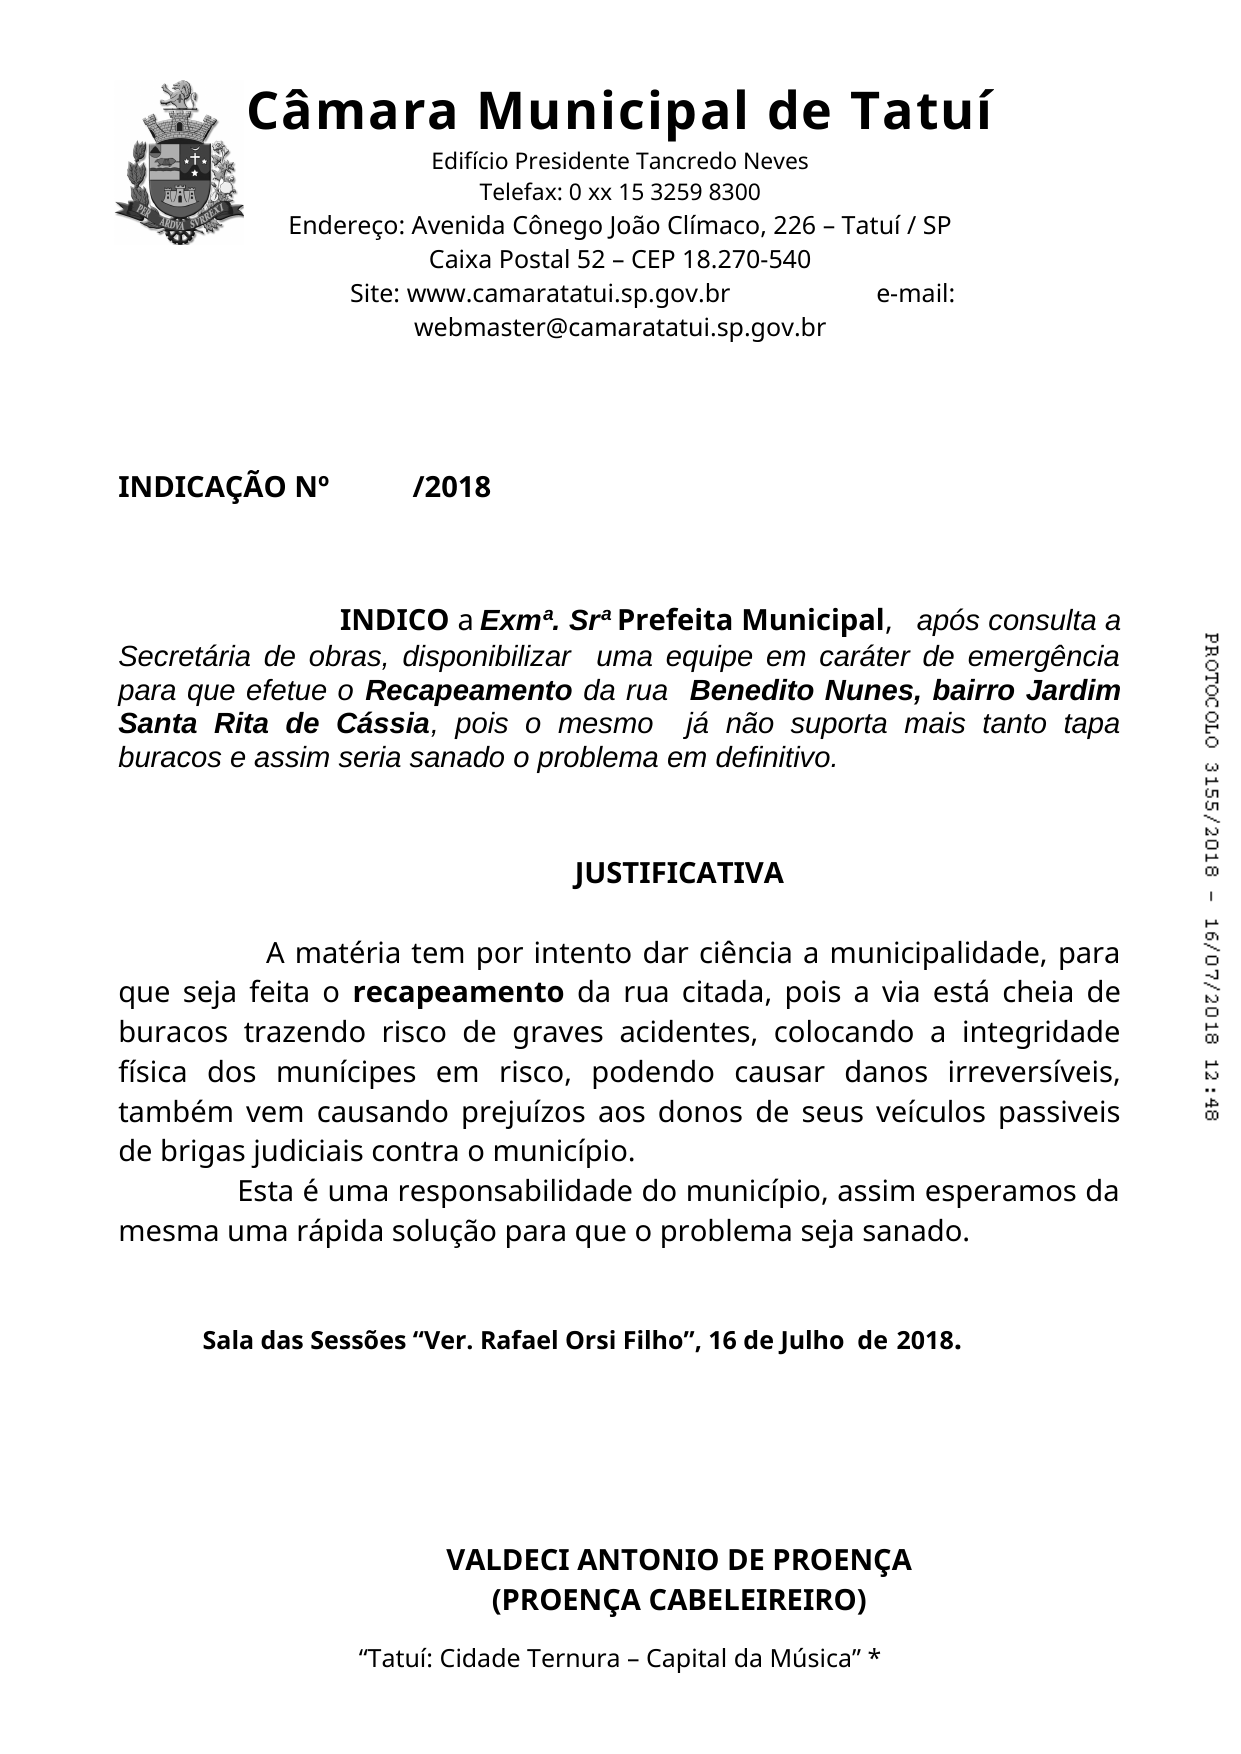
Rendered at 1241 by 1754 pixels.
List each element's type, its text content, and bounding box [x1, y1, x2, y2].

text Sala das Sessões “Ver. Rafael Orsi Filho”, 16 de Julho de 2018. [118, 1318, 1122, 1358]
text INDICAÇÃO Nº /2018 [118, 466, 1122, 506]
picture [1177, 629, 1241, 1125]
text VALDECI ANTONIO DE PROENÇA [236, 1539, 1122, 1579]
text A matéria tem por intento dar ciência a municipalidade, para que seja feita o recapeamento da rua citada, pois a via está cheia de buracos trazendo risco de graves acidentes, colocando a integridade física dos munícipes em risco, podendo causar danos irreversíveis, também vem causando prejuízos aos donos de seus veículos passiveis de brigas judiciais contra o município. [118, 932, 1122, 1170]
text INDICO a Exmª. Srª Prefeita Municipal, após consulta a Secretária de obras, disponibilizar uma equipe em caráter de emergência para que efetue o Recapeamento da rua Benedito Nunes, bairro Jardim Santa Rita de Cássia, pois o mesmo já não suporta mais tanto tapa buracos e assim seria sanado o problema em definitivo. [118, 599, 1122, 773]
text Esta é uma responsabilidade do município, assim esperamos da mesma uma rápida solução para que o problema seja sanado. [118, 1170, 1122, 1249]
text JUSTIFICATIVA [236, 853, 1122, 892]
text (PROENÇA CABELEIREIRO) [236, 1579, 1122, 1619]
